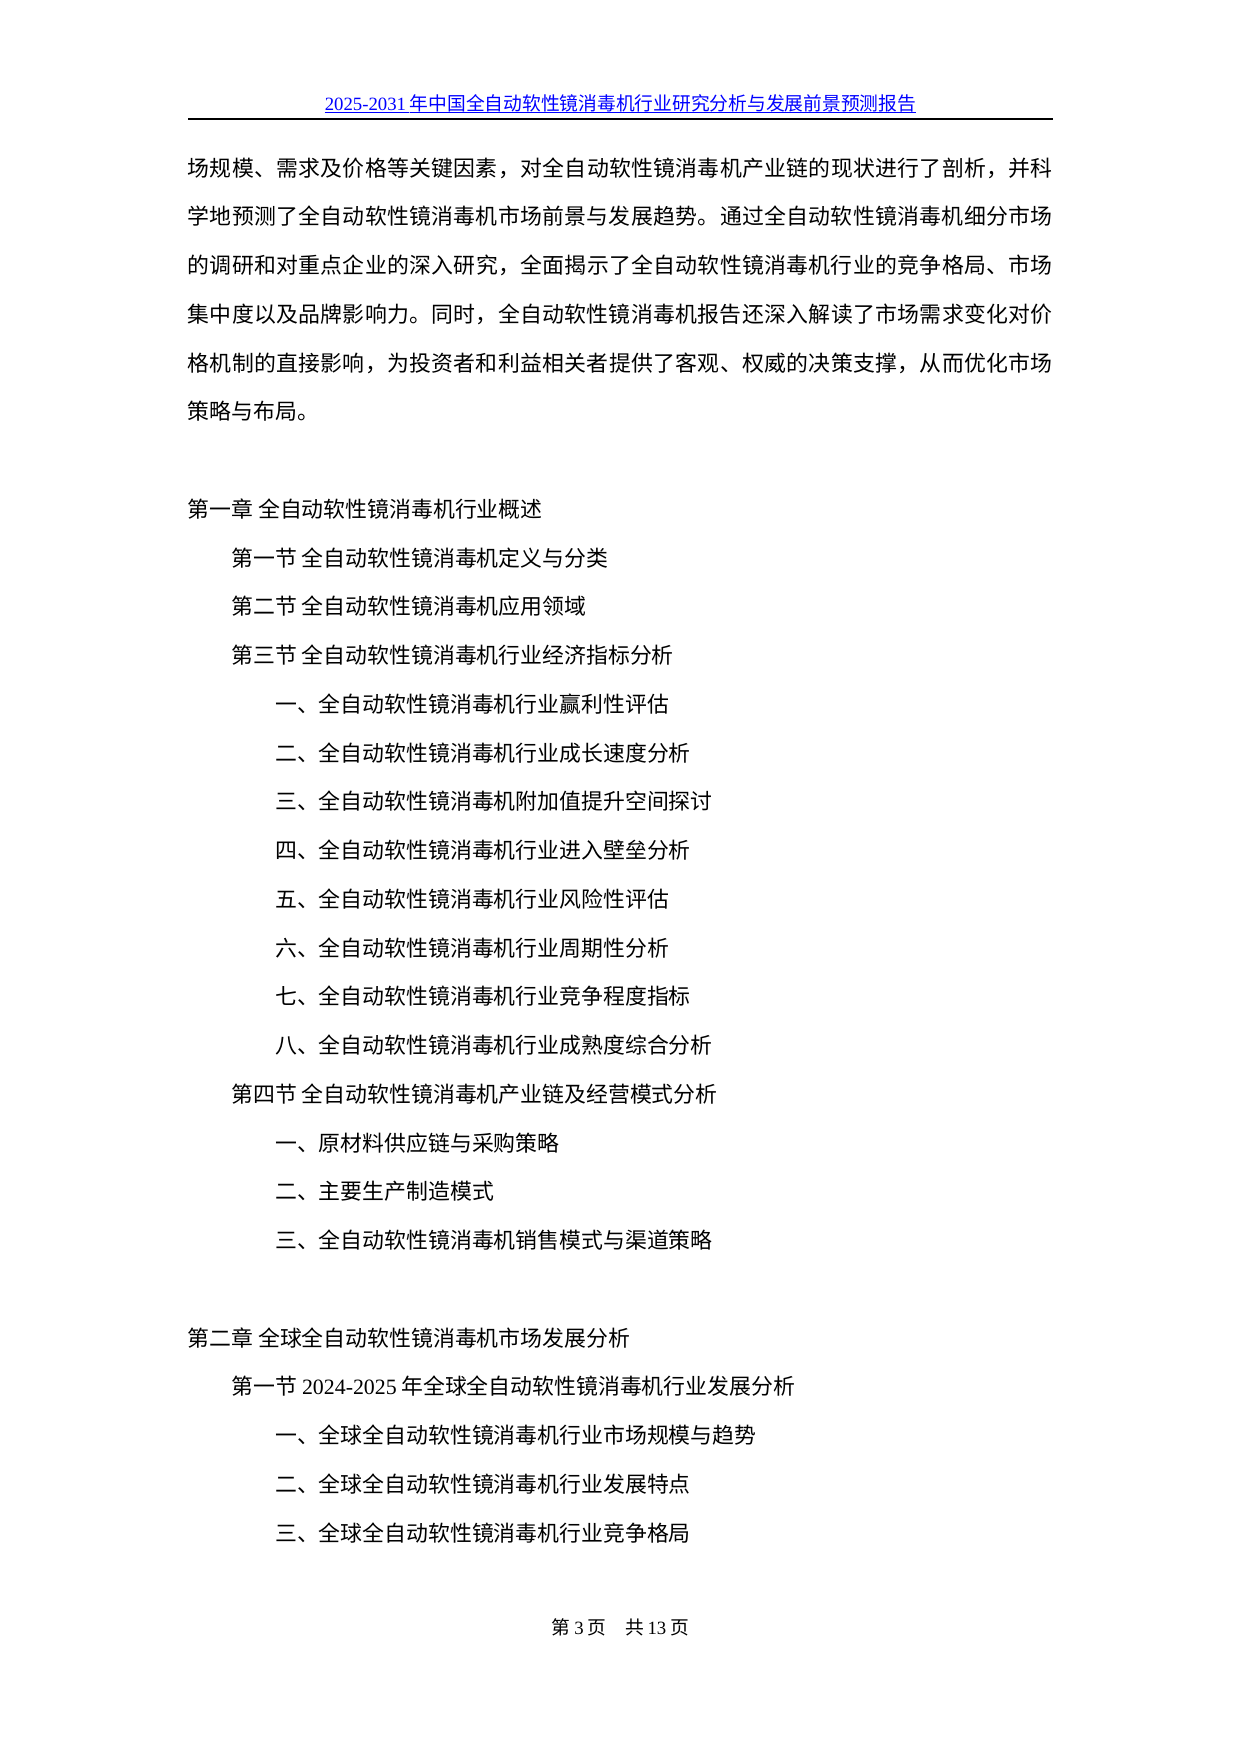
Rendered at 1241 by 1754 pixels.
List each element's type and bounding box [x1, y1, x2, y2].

text [187, 150, 1053, 1548]
